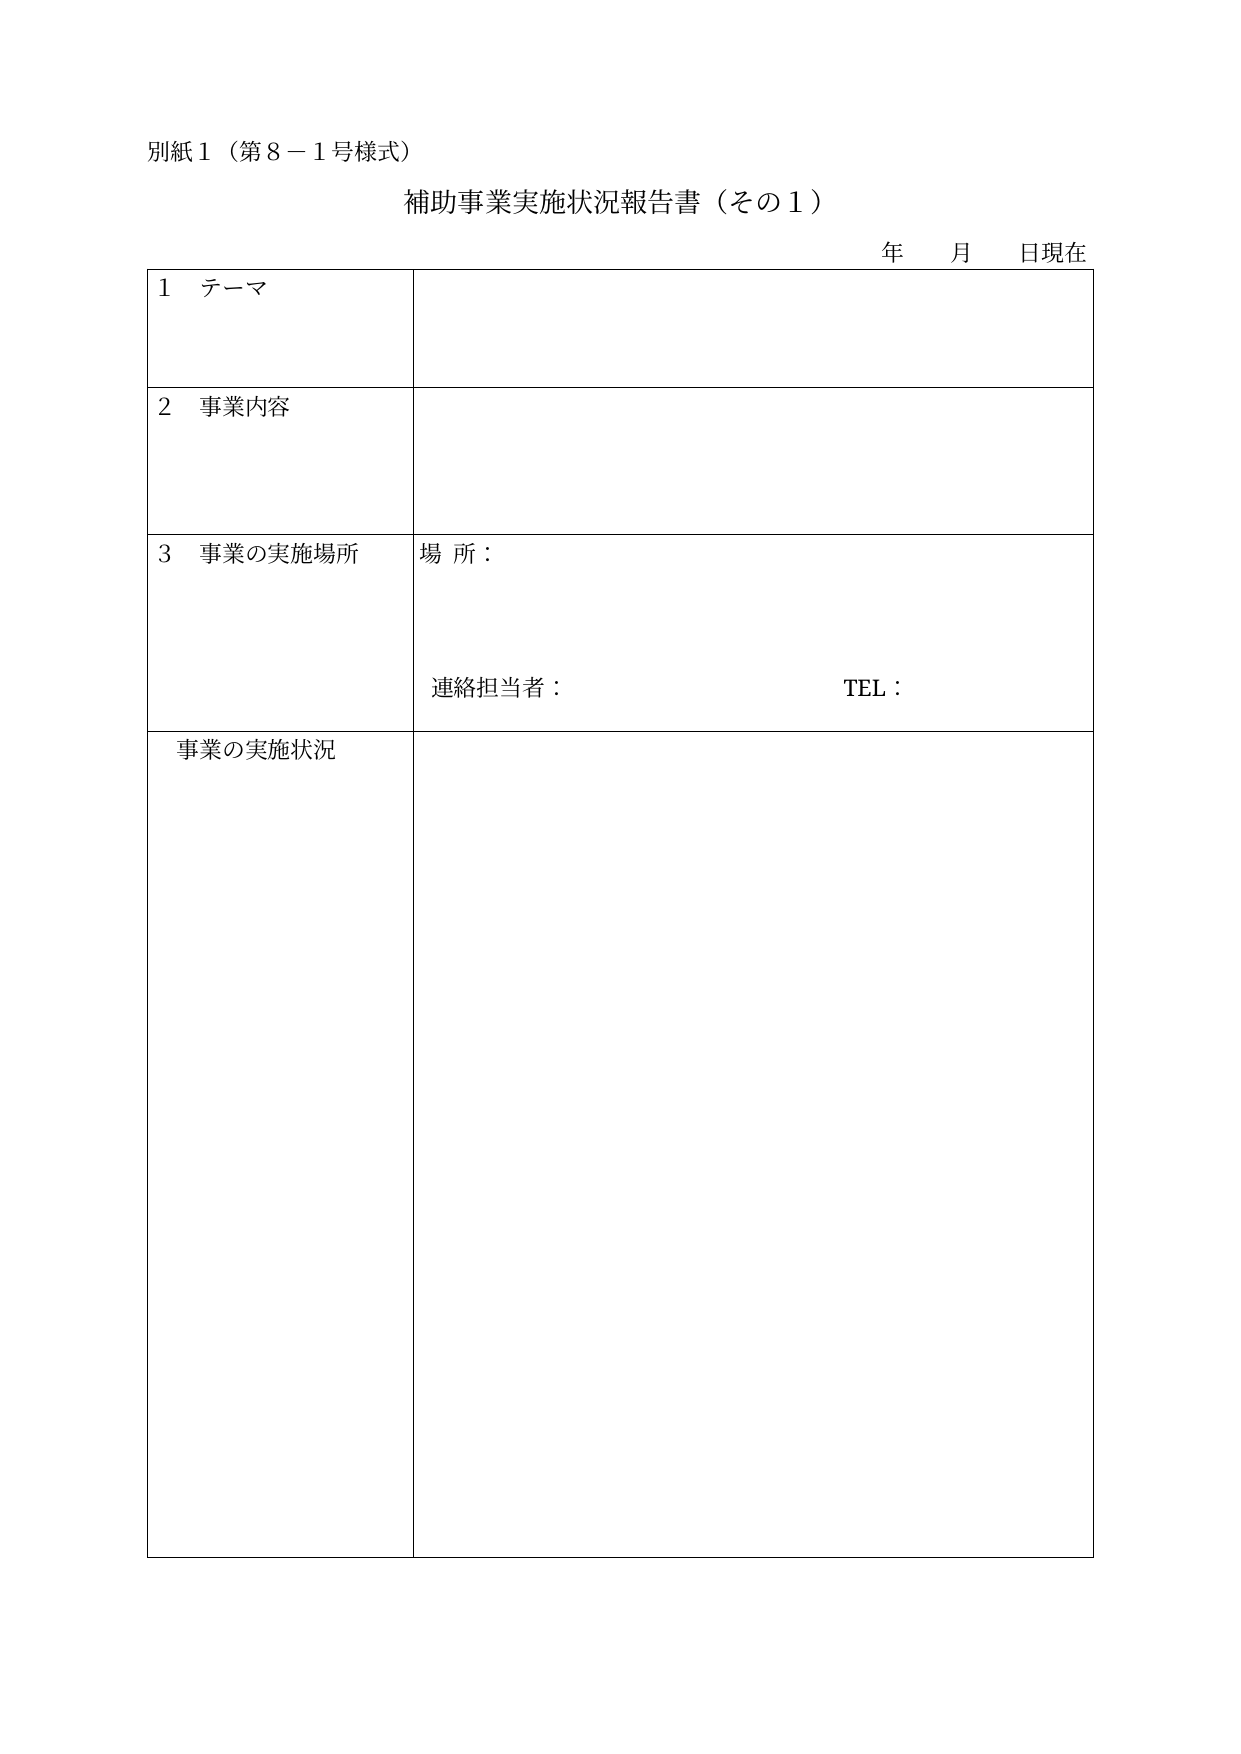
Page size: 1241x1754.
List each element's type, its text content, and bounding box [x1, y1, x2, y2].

table_header [414, 270, 1093, 387]
table_cell 場 所： 連絡担当者： TEL： [414, 535, 1093, 731]
table_header １ テーマ [148, 270, 413, 387]
text 別紙１（第８－１号様式） [148, 134, 1092, 167]
table_cell ２ 事業内容 [148, 388, 413, 534]
text 年 月 日現在 [148, 235, 1092, 268]
table_cell [414, 388, 1093, 534]
table_cell ３ 事業の実施場所 [148, 535, 413, 731]
text 補助事業実施状況報告書（その１） [148, 167, 1092, 235]
table_cell 事業の実施状況 [148, 732, 413, 1557]
table_cell [414, 732, 1093, 1557]
